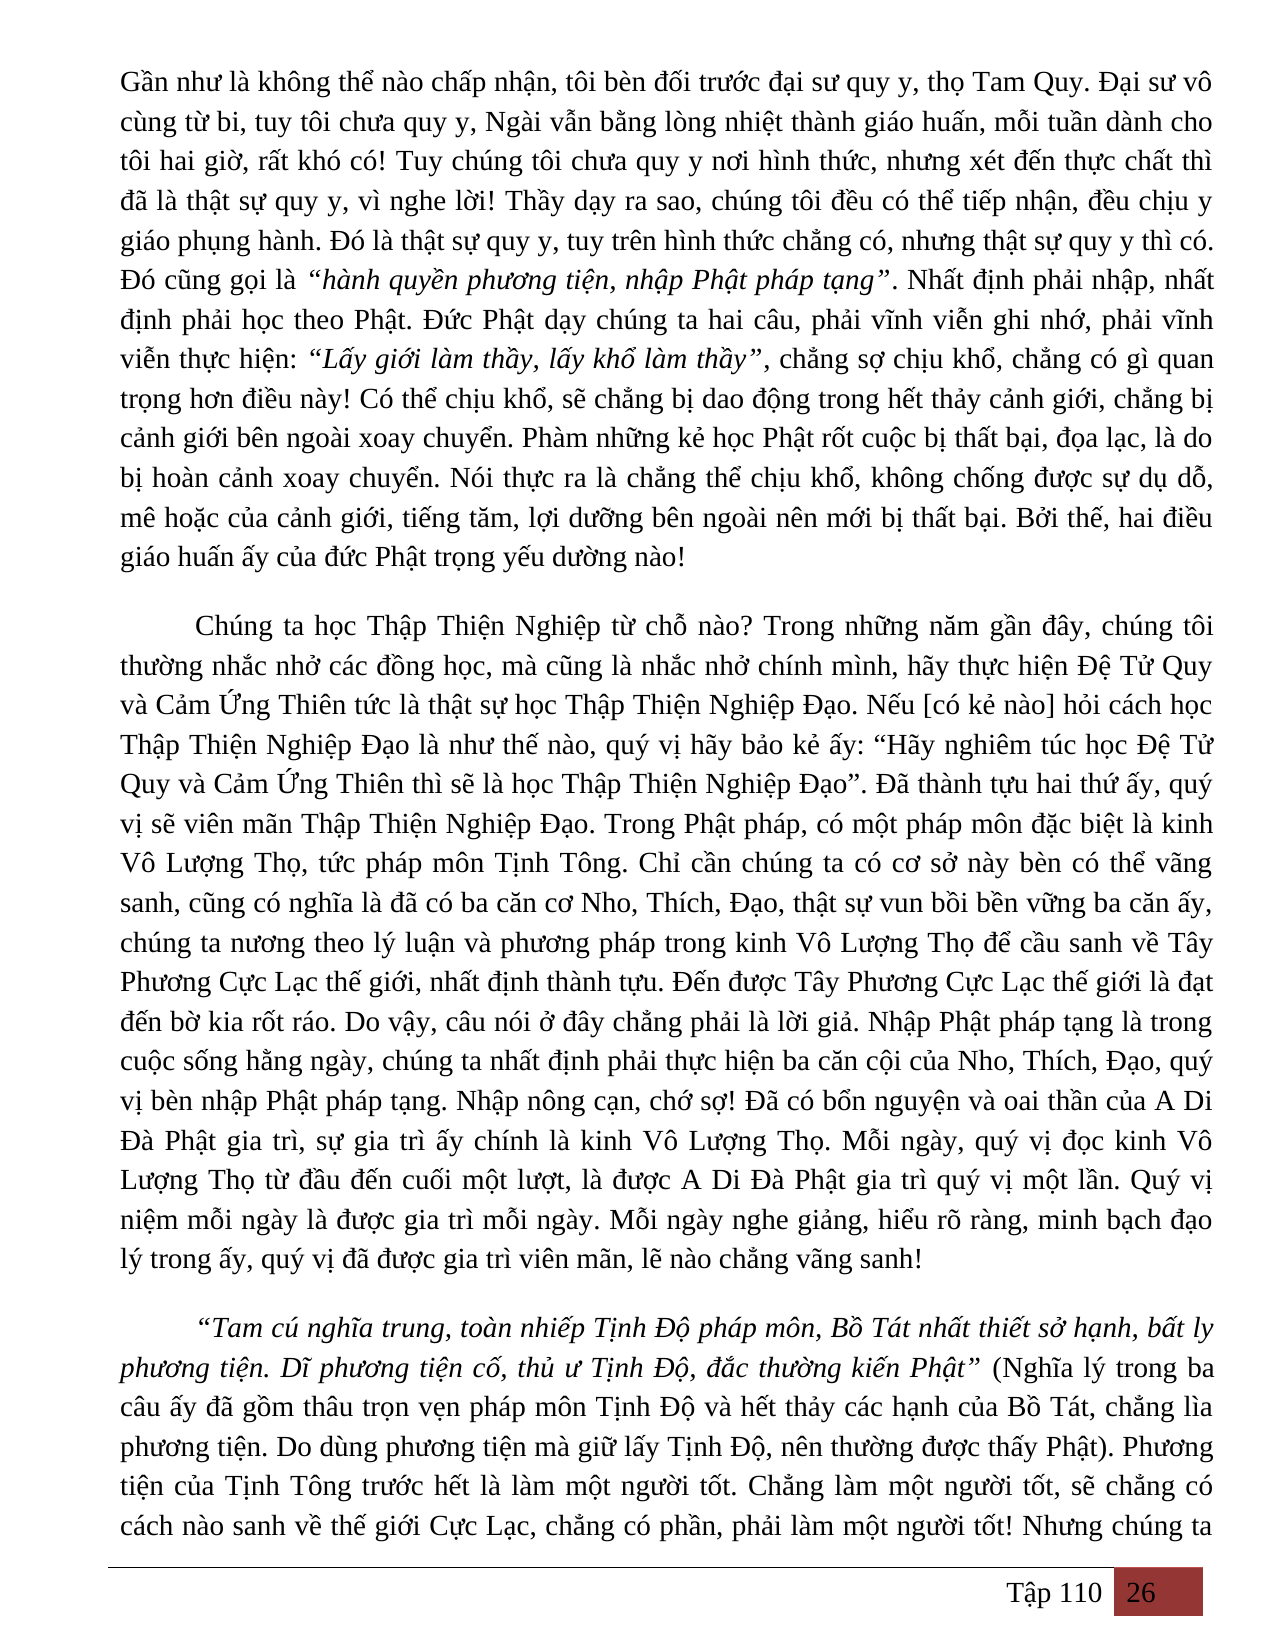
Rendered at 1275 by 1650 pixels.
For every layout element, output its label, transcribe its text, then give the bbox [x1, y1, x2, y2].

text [120, 1306, 1215, 1543]
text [120, 60, 1215, 574]
text Chúng ta học Thập Thiện Nghiệp từ chỗ nào? Trong những năm gần đây, chúng tôi thường nhắc nhở các đồng học, mà cũng là nhắc nhở chính mình, hãy thực hiện Đệ Tử Quy và Cảm Ứng Thiên tức là thật sự học Thập Thiện Nghiệp Đạo. Nếu [có kẻ nào] hỏi cách học Thập Thiện Nghiệp Đạo là như thế nào, quý vị hãy bảo kẻ ấy: “Hãy nghiêm túc học Đệ Tử Quy và Cảm Ứng Thiên thì sẽ là học Thập Thiện Nghiệp Đạo”. Đã thành tựu hai thứ ấy, quý vị sẽ viên mãn Thập Thiện Nghiệp Đạo. Trong Phật pháp, có một pháp môn đặc biệt là kinh Vô Lượng Thọ, tức pháp môn Tịnh Tông. Chỉ cần chúng ta có cơ sở này bèn có thể vãng sanh, cũng có nghĩa là đã có ba căn cơ Nho, Thích, Đạo, thật sự vun bồi bền vững ba căn ấy, chúng ta nương theo lý luận và phương pháp trong kinh Vô Lượng Thọ để cầu sanh về Tây Phương Cực Lạc thế giới, nhất định thành tựu. Đến được Tây Phương Cực Lạc thế giới là đạt đến bờ kia rốt ráo. Do vậy, câu nói ở đây chẳng phải là lời giả. Nhập Phật pháp tạng là trong cuộc sống hằng ngày, chúng ta nhất định phải thực hiện ba căn cội của Nho, Thích, Đạo, quý vị bèn nhập Phật pháp tạng. Nhập nông cạn, chớ sợ! Đã có bổn nguyện và oai thần của A Di Đà Phật gia trì, sự gia trì ấy chính là kinh Vô Lượng Thọ. Mỗi ngày, quý vị đọc kinh Vô Lượng Thọ từ đầu đến cuối một lượt, là được A Di Đà Phật gia trì quý vị một lần. Quý vị niệm mỗi ngày là được gia trì mỗi ngày. Mỗi ngày nghe giảng, hiểu rõ ràng, minh bạch đạo lý trong ấy, quý vị đã được gia trì viên mãn, lẽ nào chẳng vãng sanh! [120, 604, 1215, 1277]
